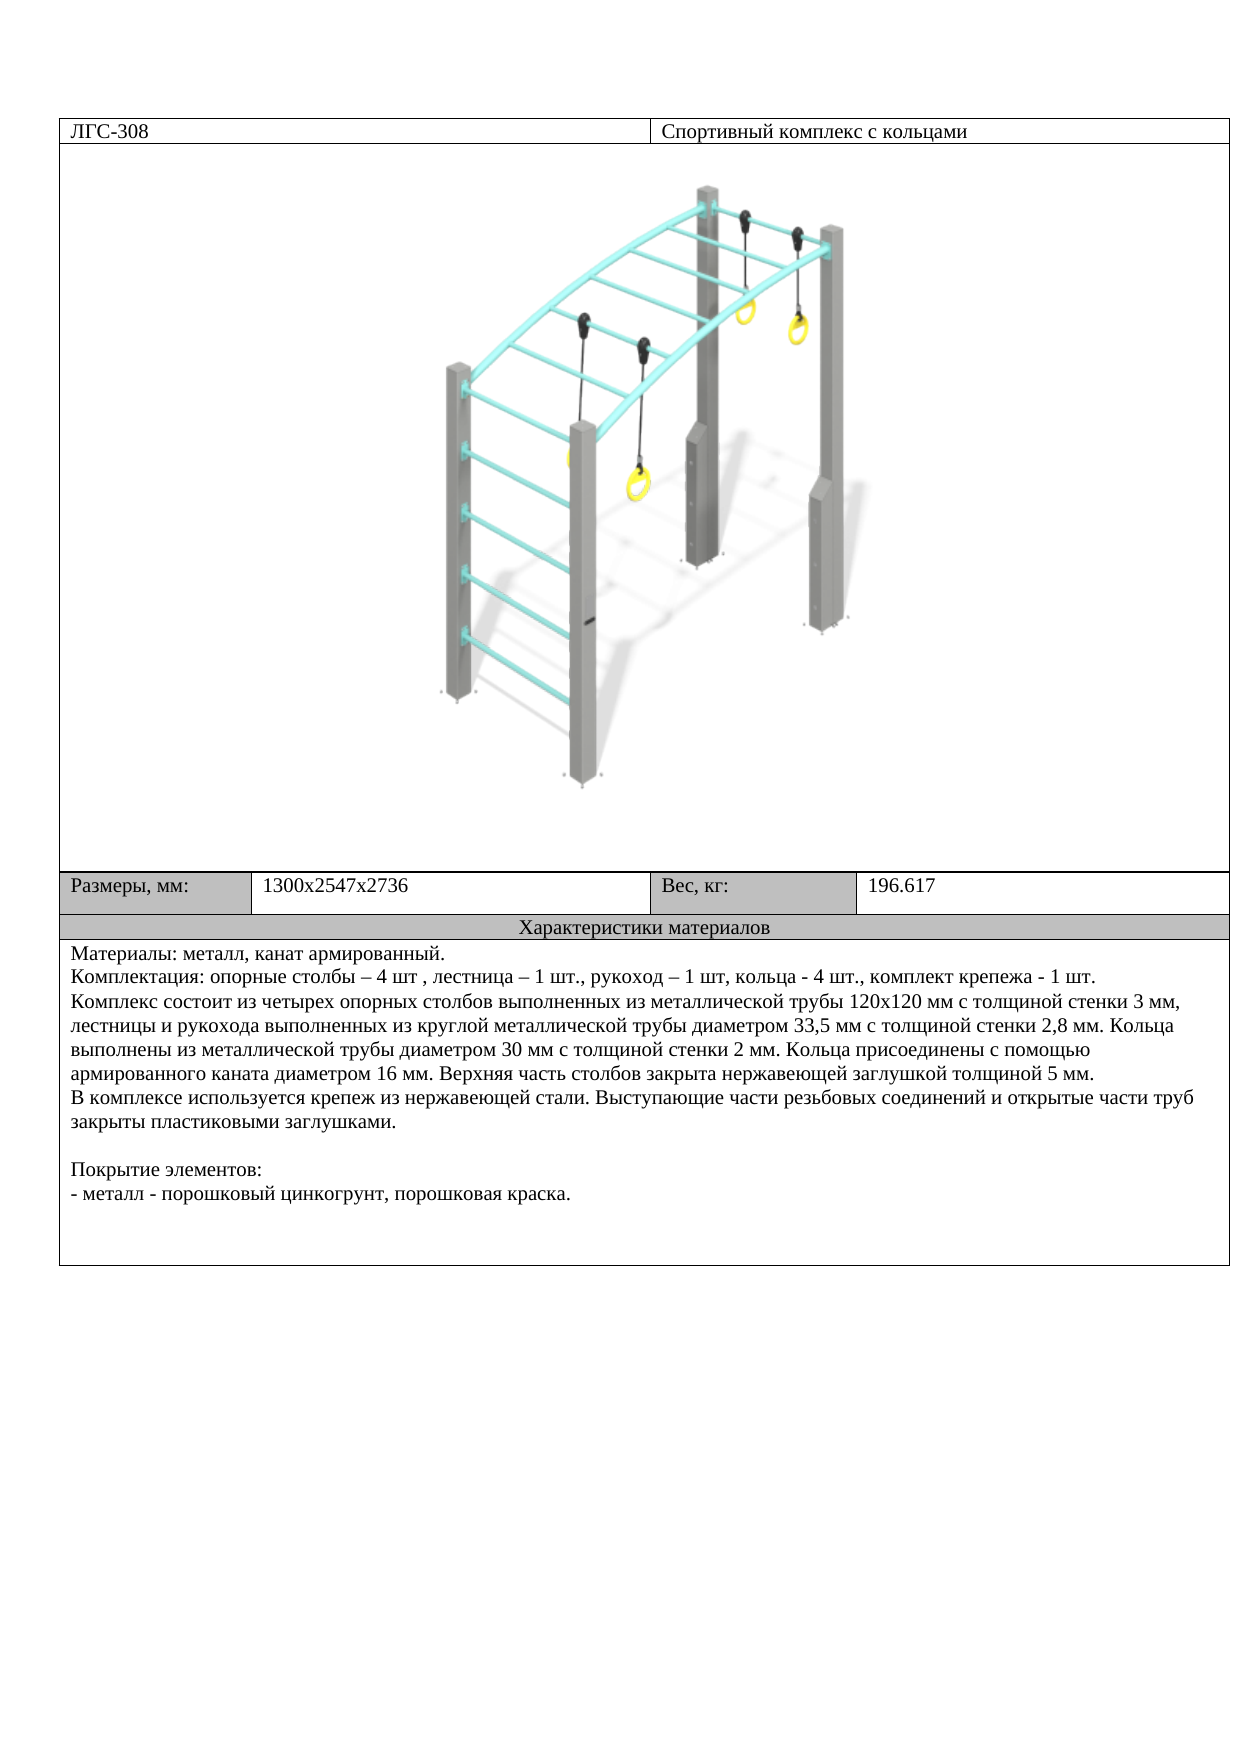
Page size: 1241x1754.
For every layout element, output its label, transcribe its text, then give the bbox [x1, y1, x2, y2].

table_header Спортивный комплекс с кольцами [651, 119, 1229, 143]
picture [116, 144, 1172, 848]
table_cell 196.617 [857, 873, 1229, 914]
table_cell Материалы: металл, канат армированный. Комплектация: опорные столбы – 4 шт , лестница – 1 шт., рукоход – 1 шт, кольца - 4 шт., комплект крепежа - 1 шт. Комплекс состоит из четырех опорных столбов выполненных из металлической трубы 120х120 мм с толщиной стенки 3 мм, лестницы и рукохода выполненных из круглой металлической трубы диаметром 33,5 мм с толщиной стенки 2,8 мм. Кольца выполнены из металлической трубы диаметром 30 мм с толщиной стенки 2 мм. Кольца присоединены с помощью армированного каната диаметром 16 мм. Верхняя часть столбов закрыта нержавеющей заглушкой толщиной 5 мм. В комплексе используется крепеж из нержавеющей стали. Выступающие части резьбовых соединений и открытые части труб закрыты пластиковыми заглушками. Покрытие элементов: - металл - порошковый цинкогрунт, порошковая краска. [60, 940, 1229, 1264]
table_header ЛГС-308 [60, 119, 650, 143]
table_cell 1300x2547x2736 [252, 873, 650, 914]
table_cell Размеры, мм: [60, 873, 251, 914]
table_cell [60, 144, 1229, 871]
table_cell Вес, кг: [651, 873, 856, 914]
table_cell Характеристики материалов [60, 915, 1229, 939]
